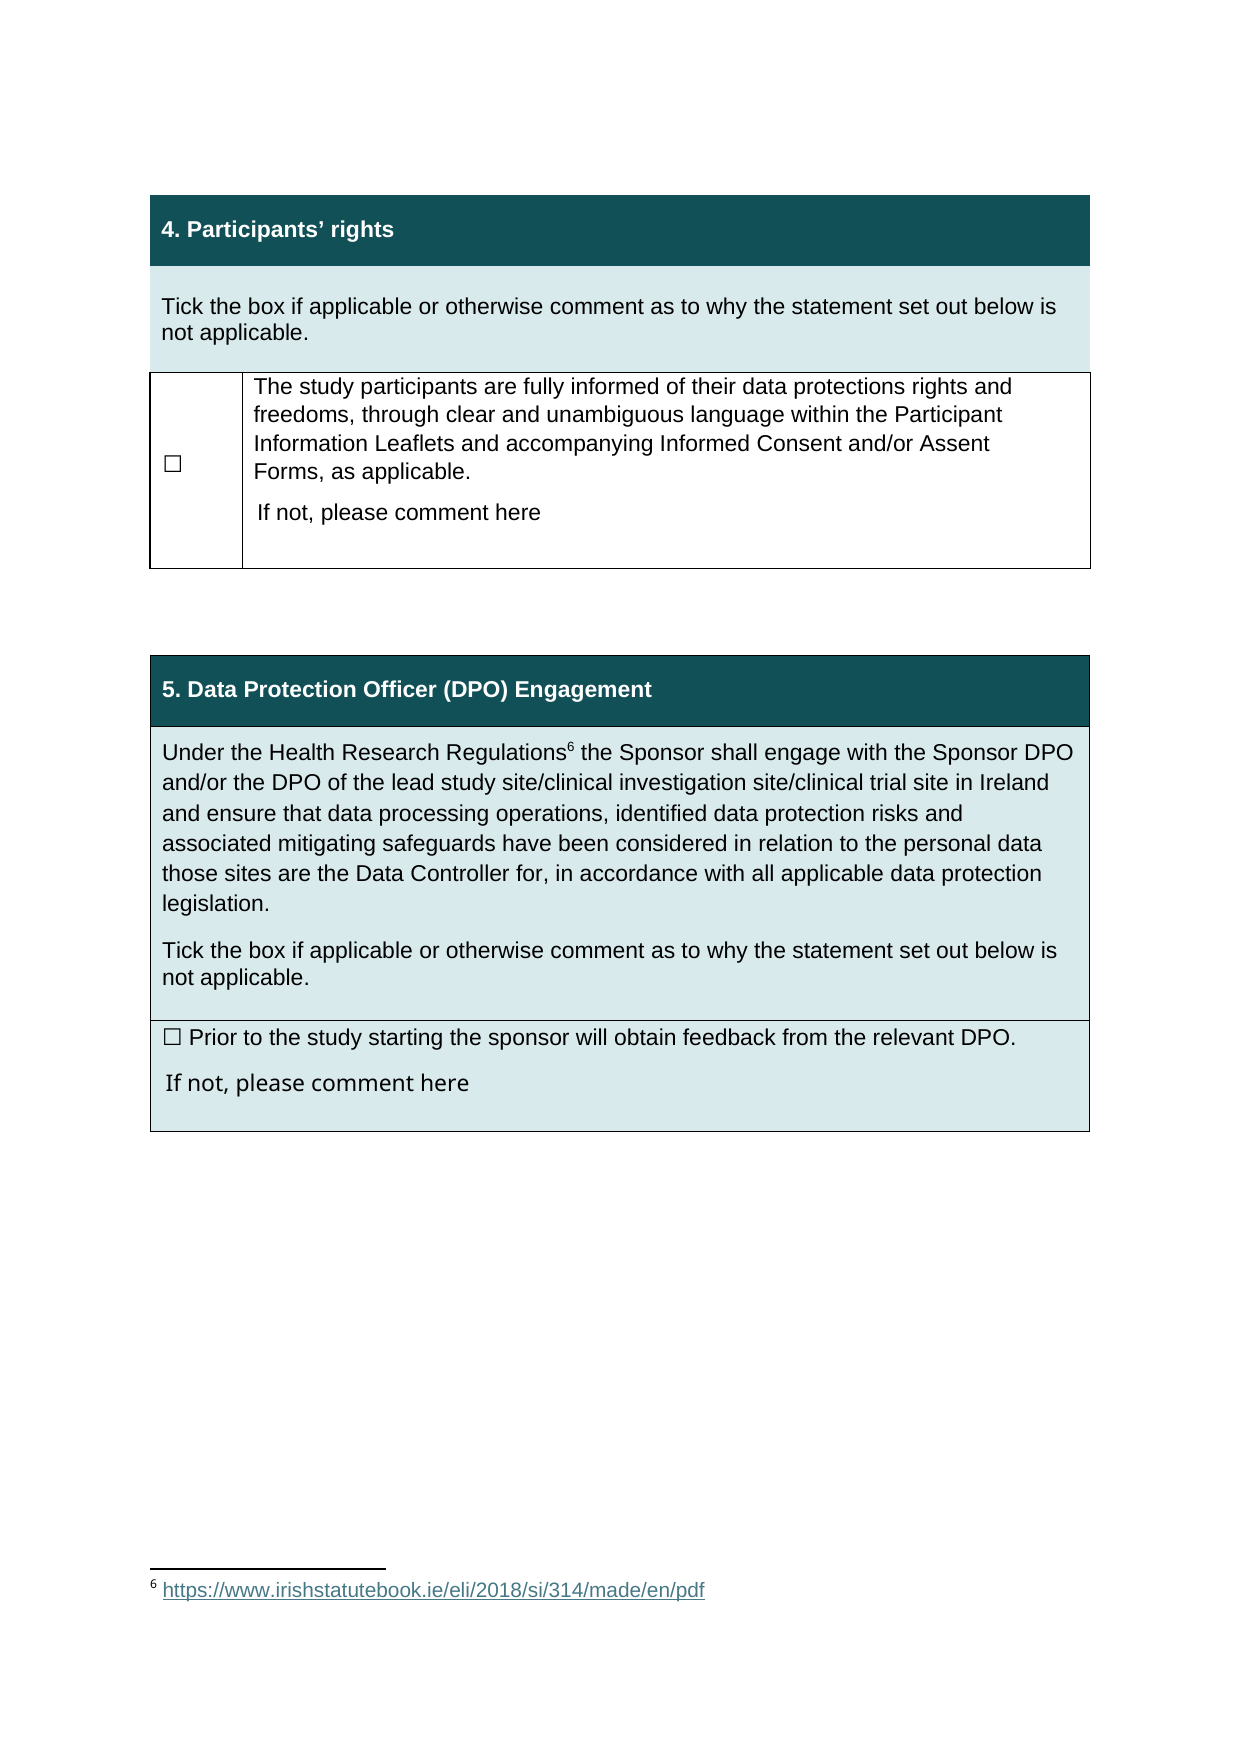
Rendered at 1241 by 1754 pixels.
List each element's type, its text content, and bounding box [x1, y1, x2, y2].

table_cell Prior to the study starting the sponsor will obtain feedback from the relevant DPO. [151, 1021, 1089, 1131]
table_cell Tick the box if applicable or otherwise comment as to why the statement set out below is not applicable. [150, 266, 1090, 372]
table_cell The study participants are fully informed of their data protections rights and freedoms, through clear and unambiguous language within the Participant Information Leaflets and accompanying Informed Consent and/or Assent Forms, as applicable. [243, 373, 1090, 568]
table_header 4. Participants’ rights [150, 195, 1090, 266]
table_cell [151, 373, 242, 568]
table_cell Under the Health Research Regulations the Sponsor shall engage with the Sponsor DPO and/or the DPO of the lead study site/clinical investigation site/clinical trial site in Ireland and ensure that data processing operations, identified data protection risks and associated mitigating safeguards have been considered in relation to the personal data those sites are the Data Controller for, in accordance with all applicable data protection legislation. Tick the box if applicable or otherwise comment as to why the statement set out below is not applicable. [151, 727, 1089, 1020]
table_header 5. Data Protection Officer (DPO) Engagement [151, 656, 1089, 726]
